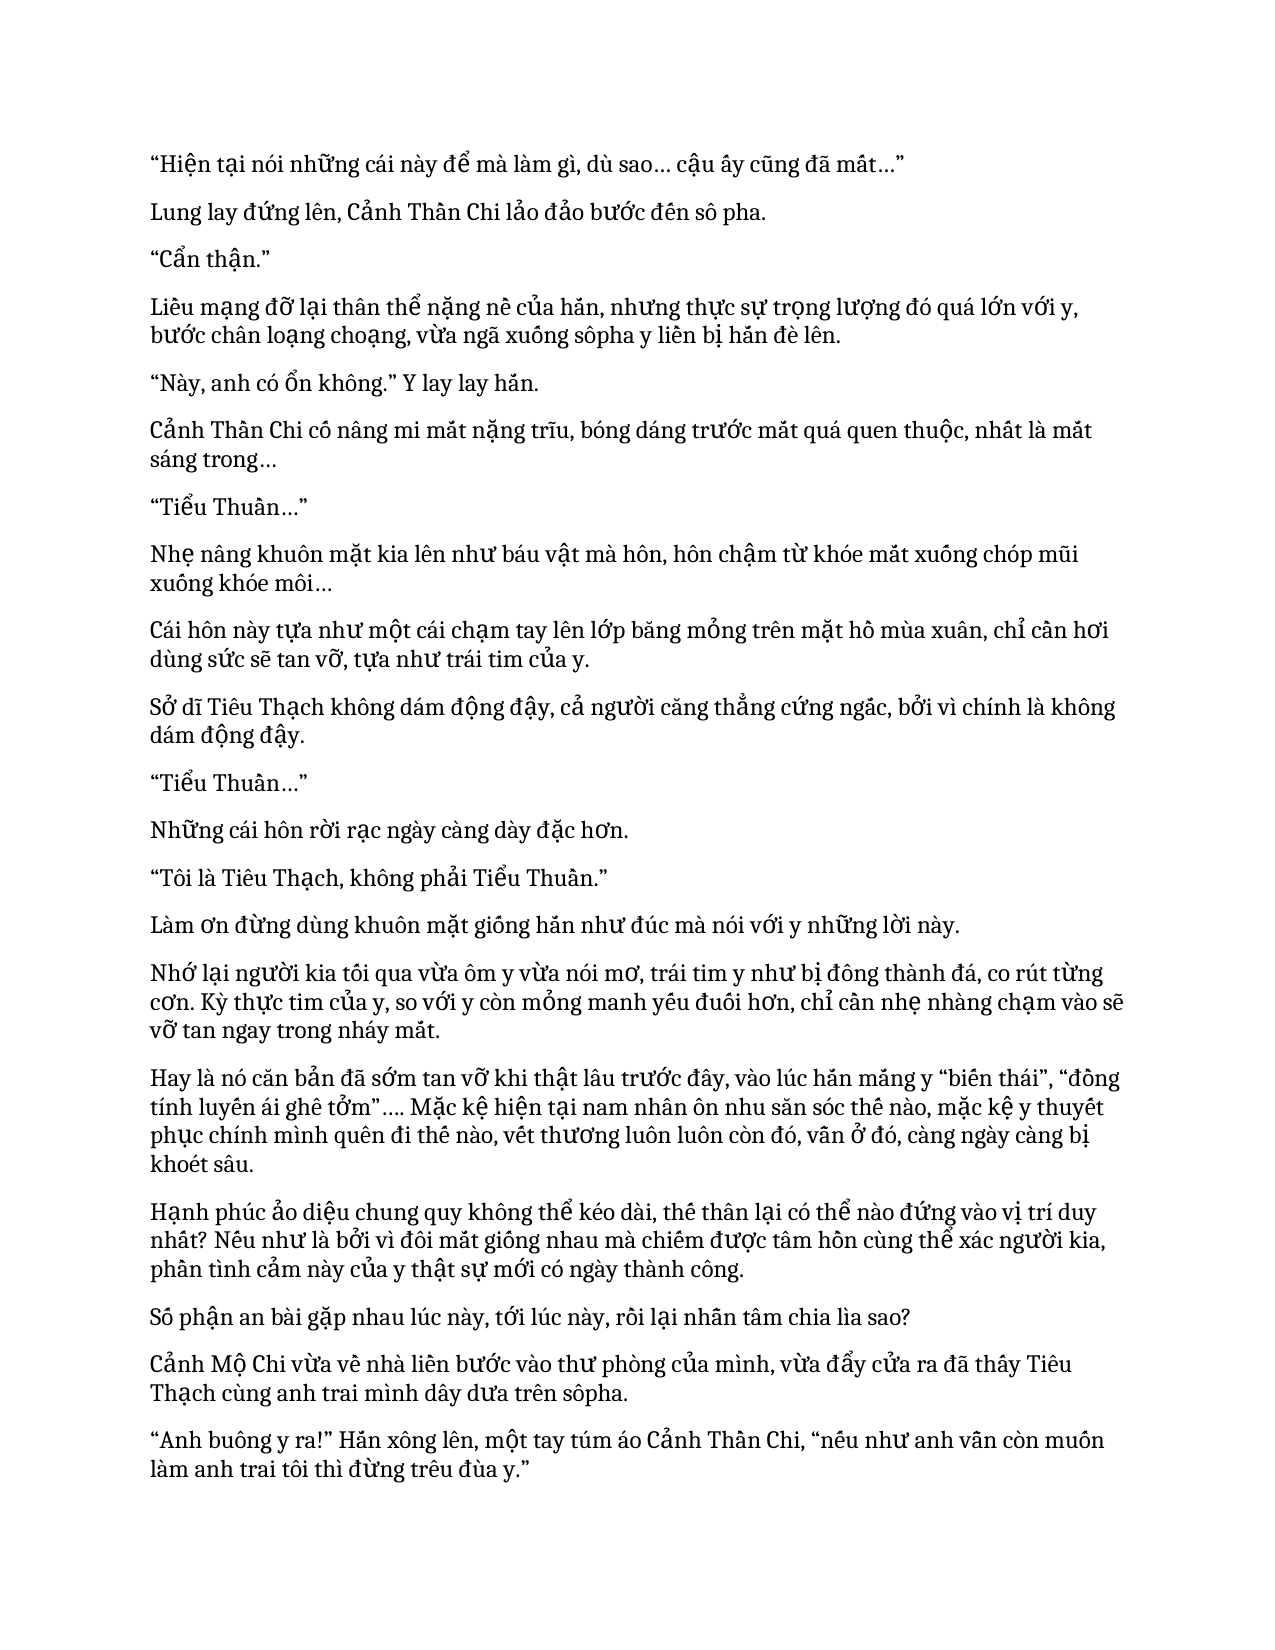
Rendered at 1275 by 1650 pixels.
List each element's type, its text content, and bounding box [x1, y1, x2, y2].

text “Anh buông y ra!” Hắn xông lên, một tay túm áo Cảnh Thần Chi, “nếu như anh vẫn còn muốn làm anh trai tôi thì đừng trêu đùa y.” [150, 1426, 1125, 1484]
text “Cẩn thận.” [150, 245, 1125, 274]
text Cảnh Mộ Chi vừa về nhà liền bước vào thư phòng của mình, vừa đẩy cửa ra đã thấy Tiêu Thạch cùng anh trai mình dây dưa trên sôpha. [150, 1350, 1125, 1407]
text “Tôi là Tiêu Thạch, không phải Tiểu Thuần.” [150, 864, 1125, 892]
text Số phận an bài gặp nhau lúc này, tới lúc này, rồi lại nhẫn tâm chia lìa sao? [150, 1302, 1125, 1331]
text “Tiểu Thuần…” [150, 769, 1125, 797]
text Hạnh phúc ảo diệu chung quy không thể kéo dài, thế thân lại có thể nào đứng vào vị trí duy nhất? Nếu như là bởi vì đôi mắt giống nhau mà chiếm được tâm hồn cùng thể xác người kia, phần tình cảm này của y thật sự mới có ngày thành công. [150, 1197, 1125, 1284]
text Nhớ lại người kia tối qua vừa ôm y vừa nói mơ, trái tim y như bị đông thành đá, co rút từng cơn. Kỳ thực tim của y, so với y còn mỏng manh yếu đuối hơn, chỉ cần nhẹ nhàng chạm vào sẽ vỡ tan ngay trong nháy mắt. [150, 959, 1125, 1045]
text Nhẹ nâng khuôn mặt kia lên như báu vật mà hôn, hôn chậm từ khóe mắt xuống chóp mũi xuống khóe môi… [150, 540, 1125, 597]
text Hay là nó căn bản đã sớm tan vỡ khi thật lâu trước đây, vào lúc hắn mắng y “biến thái”, “đồng tính luyến ái ghê tởm”…. Mặc kệ hiện tại nam nhân ôn nhu săn sóc thế nào, mặc kệ y thuyết phục chính mình quên đi thế nào, vết thương luôn luôn còn đó, vẫn ở đó, càng ngày càng bị khoét sâu. [150, 1064, 1125, 1179]
text Những cái hôn rời rạc ngày càng dày đặc hơn. [150, 816, 1125, 845]
text Lung lay đứng lên, Cảnh Thần Chi lảo đảo bước đến sô pha. [150, 197, 1125, 226]
text Cảnh Thần Chi cố nâng mi mắt nặng trĩu, bóng dáng trước mắt quá quen thuộc, nhất là mắt sáng trong… [150, 416, 1125, 474]
text “Này, anh có ổn không.” Y lay lay hắn. [150, 369, 1125, 397]
text “Hiện tại nói những cái này để mà làm gì, dù sao… cậu ấy cũng đã mất…” [150, 150, 1125, 179]
text Cái hôn này tựa như một cái chạm tay lên lớp băng mỏng trên mặt hồ mùa xuân, chỉ cần hơi dùng sức sẽ tan vỡ, tựa như trái tim của y. [150, 616, 1125, 674]
text “Tiểu Thuần…” [150, 492, 1125, 521]
text Liều mạng đỡ lại thân thể nặng nề của hắn, nhưng thực sự trọng lượng đó quá lớn với y, bước chân loạng choạng, vừa ngã xuống sôpha y liền bị hắn đè lên. [150, 292, 1125, 350]
text Làm ơn đừng dùng khuôn mặt giống hắn như đúc mà nói với y những lời này. [150, 911, 1125, 940]
text Sở dĩ Tiêu Thạch không dám động đậy, cả người căng thẳng cứng ngắc, bởi vì chính là không dám động đậy. [150, 692, 1125, 750]
